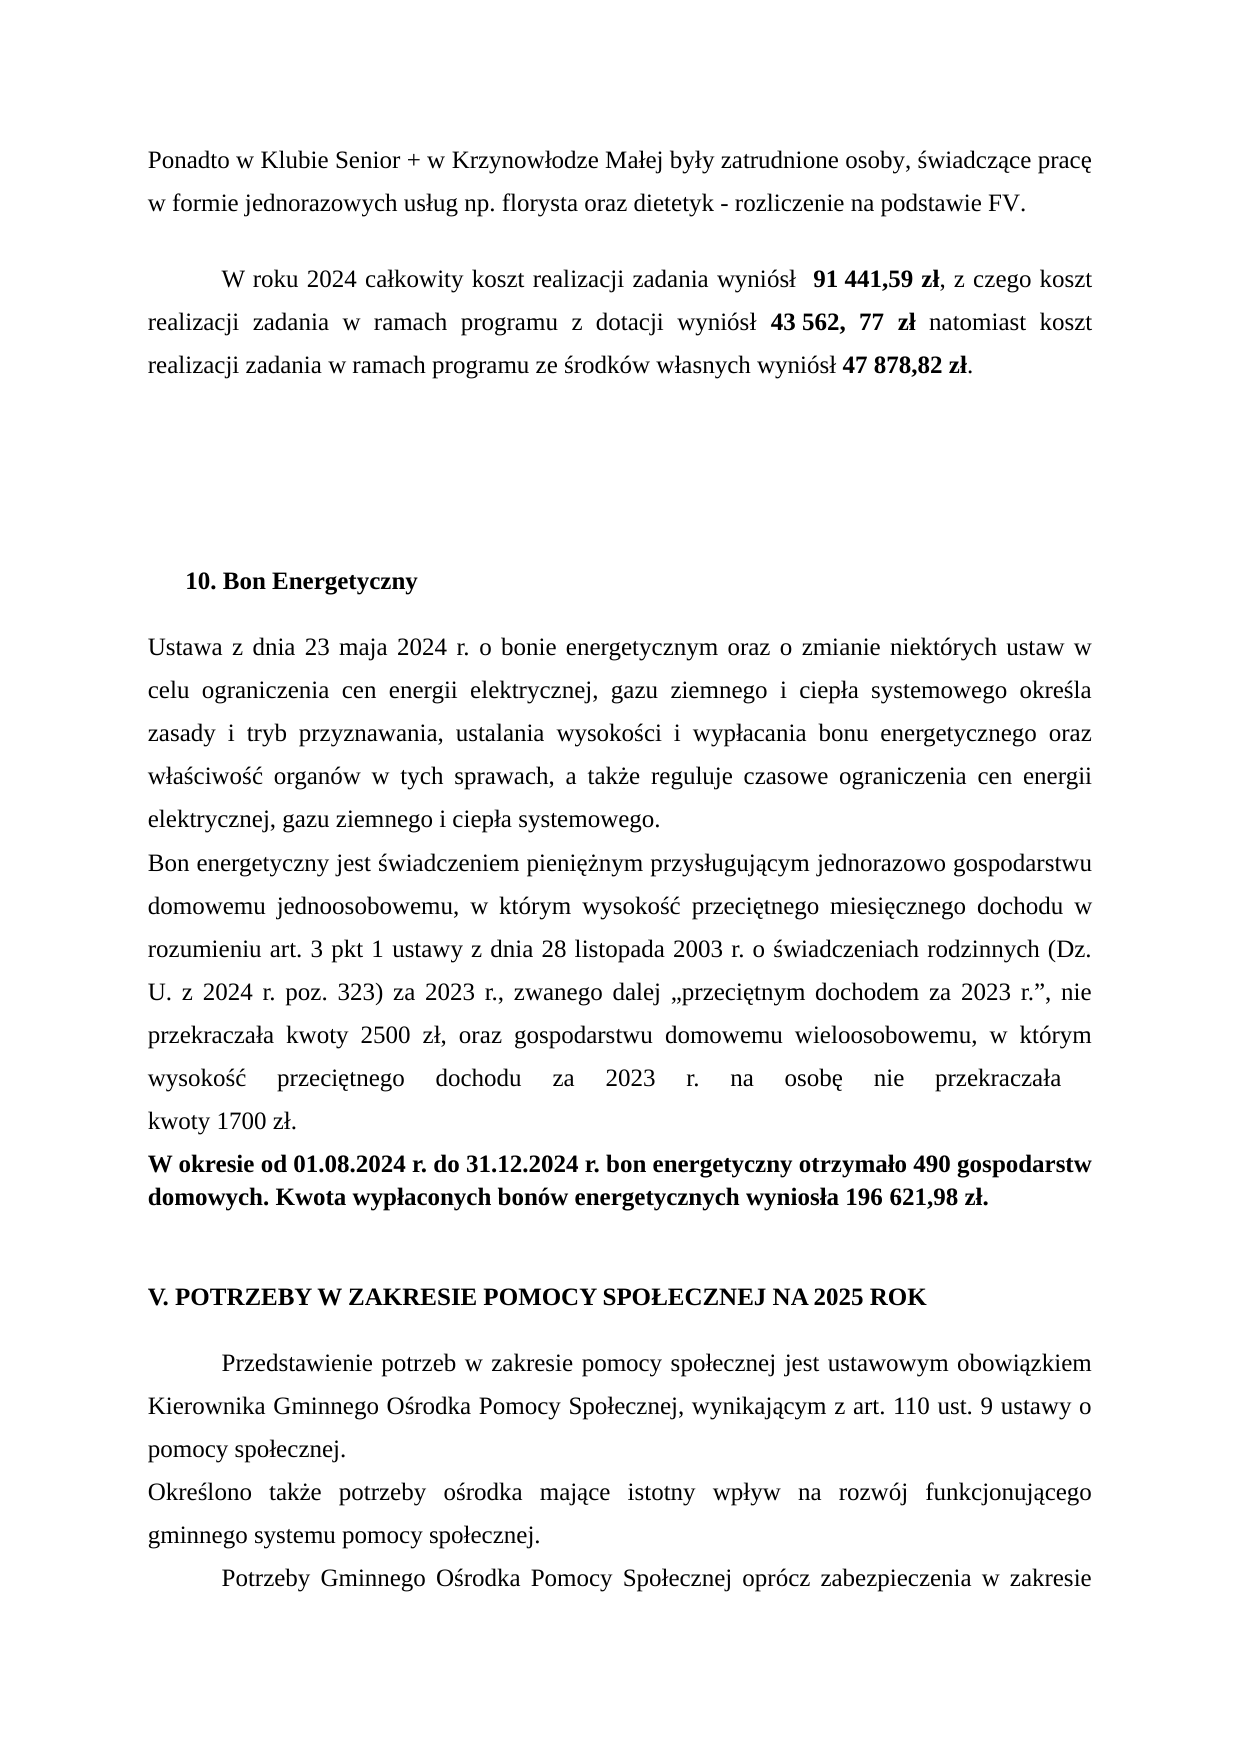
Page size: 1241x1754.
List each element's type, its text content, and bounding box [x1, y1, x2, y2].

list Bon Energetyczny [185, 566, 1093, 595]
text V. POTRZEBY W ZAKRESIE POMOCY SPOŁECZNEJ NA 2025 ROK [148, 1282, 1093, 1310]
text W roku 2024 całkowity koszt realizacji zadania wyniósł 91 441,59 zł, z czego koszt realizacji zadania w ramach programu z dotacji wyniósł 43 562, 77 zł natomiast koszt realizacji zadania w ramach programu ze środków własnych wyniósł 47 878,82 zł. [148, 264, 1093, 379]
text Ustawa z dnia 23 maja 2024 r. o bonie energetycznym oraz o zmianie niektórych ustaw w celu ograniczenia cen energii elektrycznej, gazu ziemnego i ciepła systemowego określa zasady i tryb przyznawania, ustalania wysokości i wypłacania bonu energetycznego oraz właściwość organów w tych sprawach, a także reguluje czasowe ograniczenia cen energii elektrycznej, gazu ziemnego i ciepła systemowego. [148, 632, 1093, 833]
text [148, 1563, 1093, 1592]
text Bon energetyczny jest świadczeniem pieniężnym przysługującym jednorazowo gospodarstwu domowemu jednoosobowemu, w którym wysokość przeciętnego miesięcznego dochodu w rozumieniu art. 3 pkt 1 ustawy z dnia 28 listopada 2003 r. o świadczeniach rodzinnych (Dz. U. z 2024 r. poz. 323) za 2023 r., zwanego dalej „przeciętnym dochodem za 2023 r.”, nie przekraczała kwoty 2500 zł, oraz gospodarstwu domowemu wieloosobowemu, w którym wysokość przeciętnego dochodu za 2023 r. na osobę nie przekraczała kwoty 1700 zł. [148, 848, 1093, 1135]
text Przedstawienie potrzeb w zakresie pomocy społecznej jest ustawowym obowiązkiem Kierownika Gminnego Ośrodka Pomocy Społecznej, wynikającym z art. 110 ust. 9 ustawy o pomocy społecznej. [148, 1348, 1093, 1463]
text W okresie od 01.08.2024 r. do 31.12.2024 r. bon energetyczny otrzymało 490 gospodarstw domowych. Kwota wypłaconych bonów energetycznych wyniosła 196 621,98 zł. [148, 1149, 1093, 1211]
text Ponadto w Klubie Senior + w Krzynowłodze Małej były zatrudnione osoby, świadczące pracę w formie jednorazowych usług np. florysta oraz dietetyk - rozliczenie na podstawie FV. [148, 145, 1093, 217]
text Określono także potrzeby ośrodka mające istotny wpływ na rozwój funkcjonującego gminnego systemu pomocy społecznej. [148, 1477, 1093, 1549]
